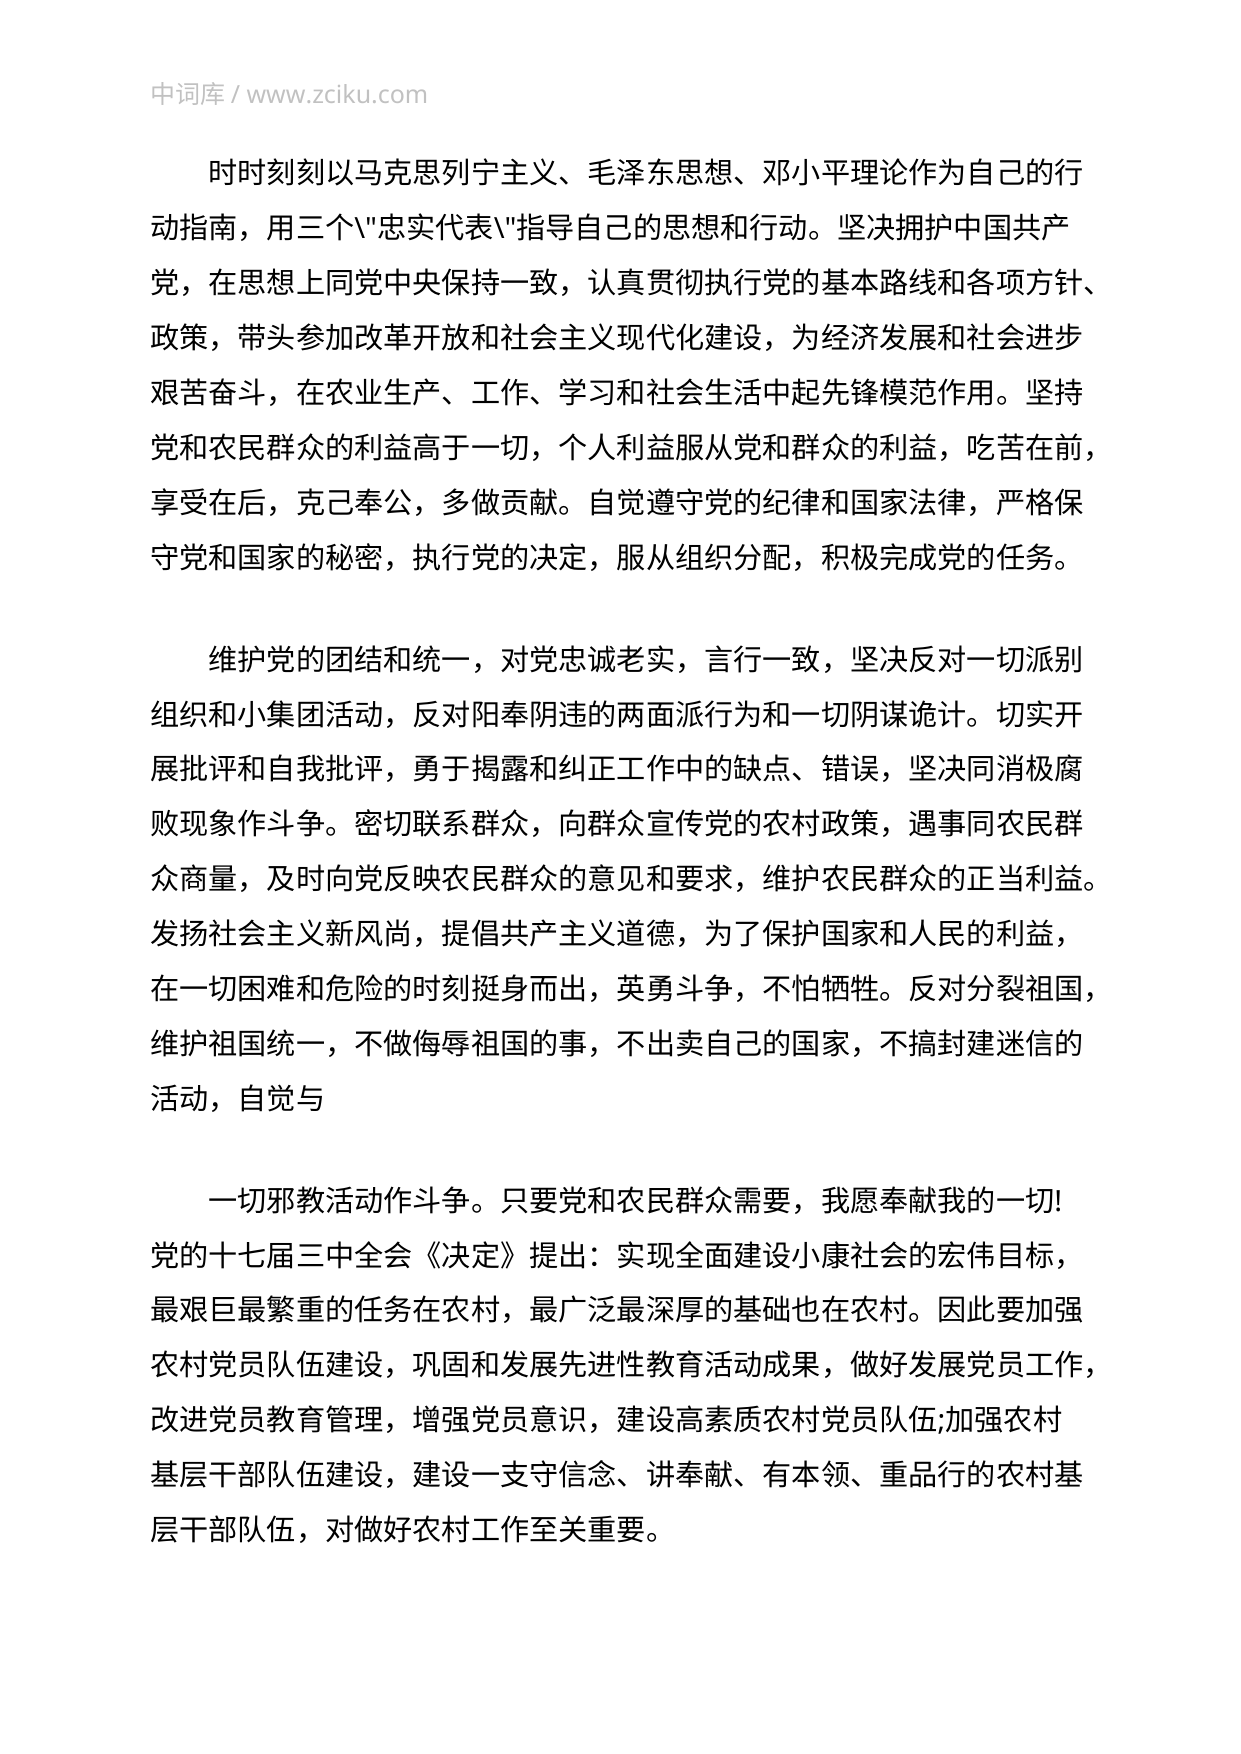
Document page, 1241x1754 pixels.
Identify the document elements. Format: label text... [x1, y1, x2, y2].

text 时时刻刻以马克思列宁主义、毛泽东思想、邓小平理论作为自己的行动指南，用三个\"忠实代表\"指导自己的思想和行动。坚决拥护中国共产党，在思想上同党中央保持一致，认真贯彻执行党的基本路线和各项方针、政策，带头参加改革开放和社会主义现代化建设，为经济发展和社会进步艰苦奋斗，在农业生产、工作、学习和社会生活中起先锋模范作用。坚持党和农民群众的利益高于一切，个人利益服从党和群众的利益，吃苦在前，享受在后，克己奉公，多做贡献。自觉遵守党的纪律和国家法律，严格保守党和国家的秘密，执行党的决定，服从组织分配，积极完成党的任务。 [150, 150, 1090, 577]
text 维护党的团结和统一，对党忠诚老实，言行一致，坚决反对一切派别组织和小集团活动，反对阳奉阴违的两面派行为和一切阴谋诡计。切实开展批评和自我批评，勇于揭露和纠正工作中的缺点、错误，坚决同消极腐败现象作斗争。密切联系群众，向群众宣传党的农村政策，遇事同农民群众商量，及时向党反映农民群众的意见和要求，维护农民群众的正当利益。发扬社会主义新风尚，提倡共产主义道德，为了保护国家和人民的利益，在一切困难和危险的时刻挺身而出，英勇斗争，不怕牺牲。反对分裂祖国，维护祖国统一，不做侮辱祖国的事，不出卖自己的国家，不搞封建迷信的活动，自觉与 [150, 636, 1090, 1118]
text 一切邪教活动作斗争。只要党和农民群众需要，我愿奉献我的一切!党的十七届三中全会《决定》提出：实现全面建设小康社会的宏伟目标，最艰巨最繁重的任务在农村，最广泛最深厚的基础也在农村。因此要加强农村党员队伍建设，巩固和发展先进性教育活动成果，做好发展党员工作，改进党员教育管理，增强党员意识，建设高素质农村党员队伍;加强农村基层干部队伍建设，建设一支守信念、讲奉献、有本领、重品行的农村基层干部队伍，对做好农村工作至关重要。 [150, 1177, 1090, 1549]
